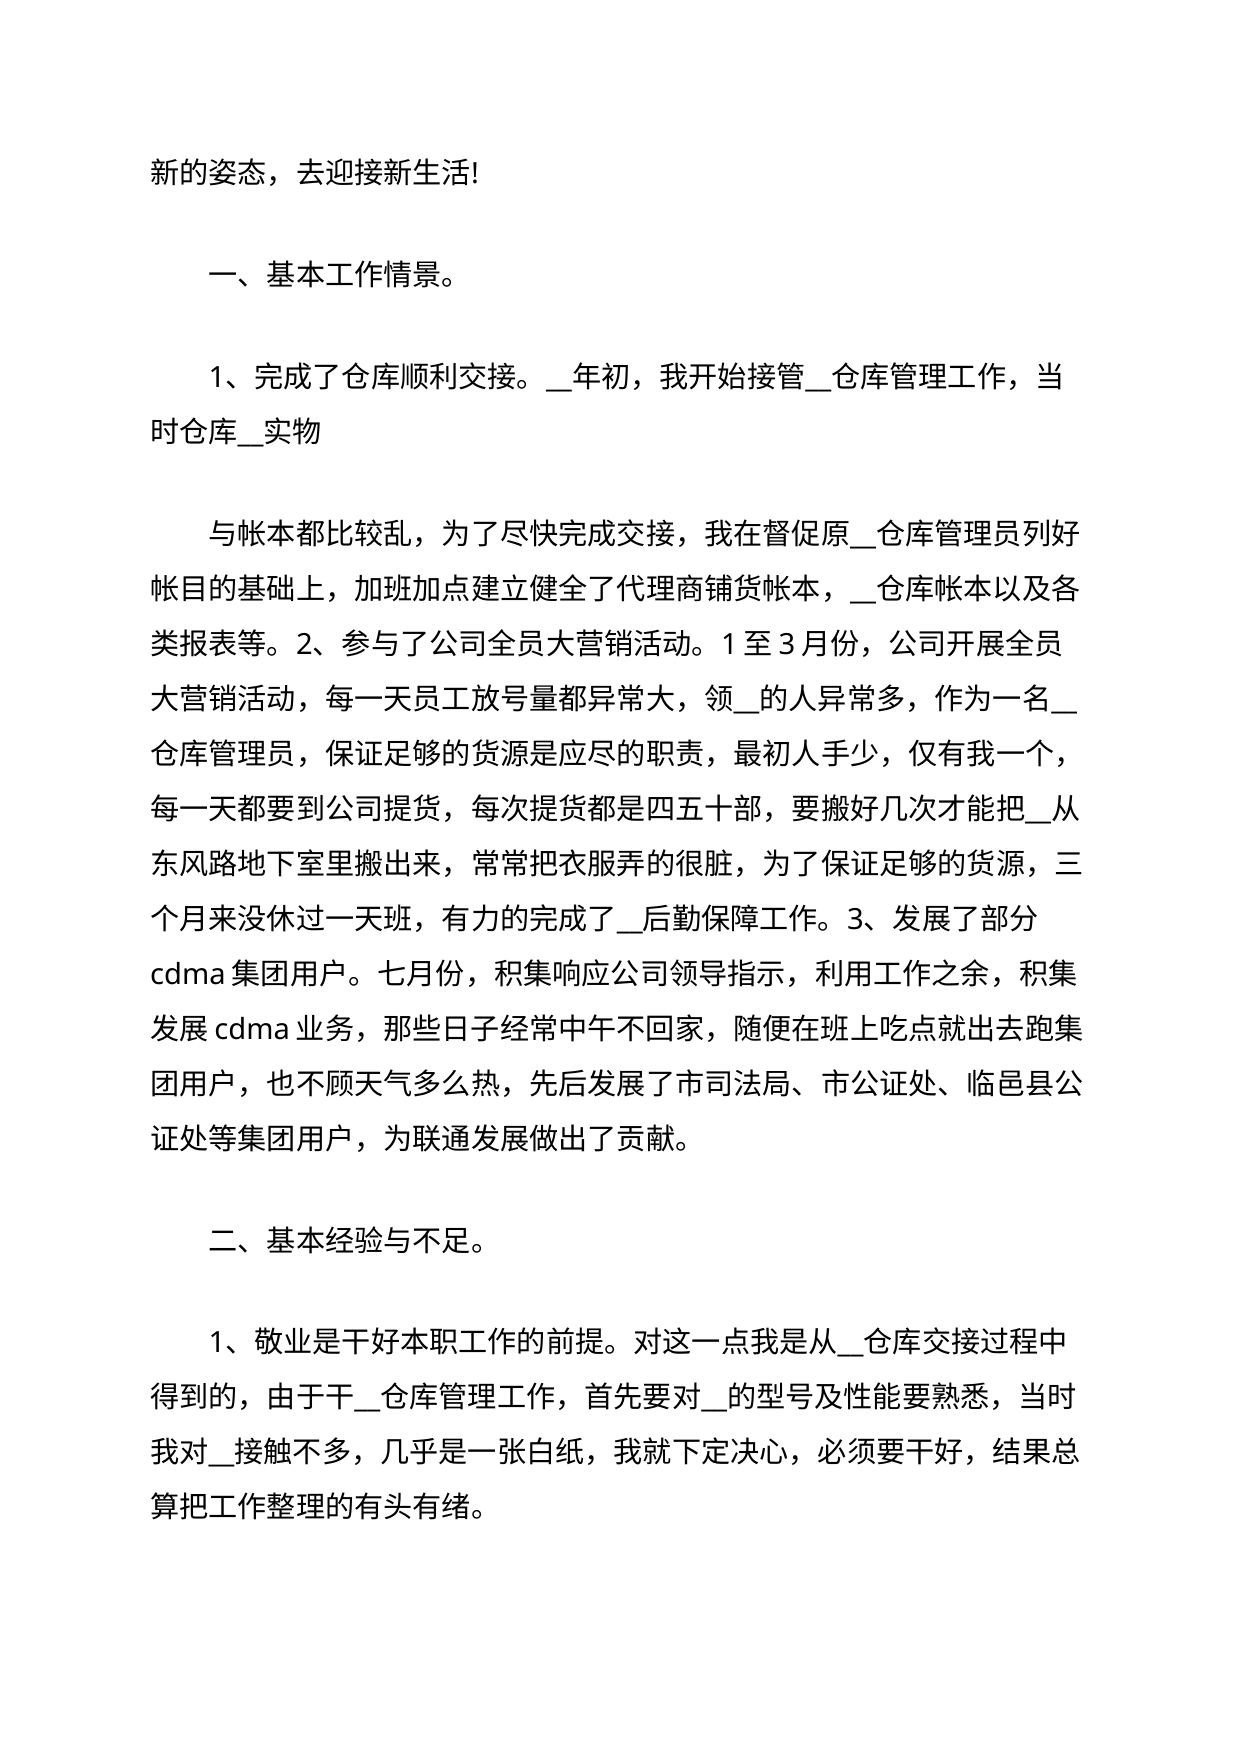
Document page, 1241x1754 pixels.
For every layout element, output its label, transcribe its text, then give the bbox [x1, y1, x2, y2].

text 1、敬业是干好本职工作的前提。对这一点我是从__仓库交接过程中得到的，由于干__仓库管理工作，首先要对__的型号及性能要熟悉，当时我对__接触不多，几乎是一张白纸，我就下定决心，必须要干好，结果总算把工作整理的有头有绪。 [150, 1319, 1090, 1526]
text 1、完成了仓库顺利交接。__年初，我开始接管__仓库管理工作，当时仓库__实物 [150, 354, 1090, 451]
text 二、基本经验与不足。 [150, 1217, 1090, 1259]
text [150, 150, 1090, 192]
text 与帐本都比较乱，为了尽快完成交接，我在督促原__仓库管理员列好帐目的基础上，加班加点建立健全了代理商铺货帐本，__仓库帐本以及各类报表等。2、参与了公司全员大营销活动。1至3月份，公司开展全员大营销活动，每一天员工放号量都异常大，领__的人异常多，作为一名__仓库管理员，保证足够的货源是应尽的职责，最初人手少，仅有我一个，每一天都要到公司提货，每次提货都是四五十部，要搬好几次才能把__从东风路地下室里搬出来，常常把衣服弄的很脏，为了保证足够的货源，三个月来没休过一天班，有力的完成了__后勤保障工作。3、发展了部分cdma集团用户。七月份，积集响应公司领导指示，利用工作之余，积集发展cdma业务，那些日子经常中午不回家，随便在班上吃点就出去跑集团用户，也不顾天气多么热，先后发展了市司法局、市公证处、临邑县公证处等集团用户，为联通发展做出了贡献。 [150, 511, 1090, 1158]
text 一、基本工作情景。 [150, 252, 1090, 294]
